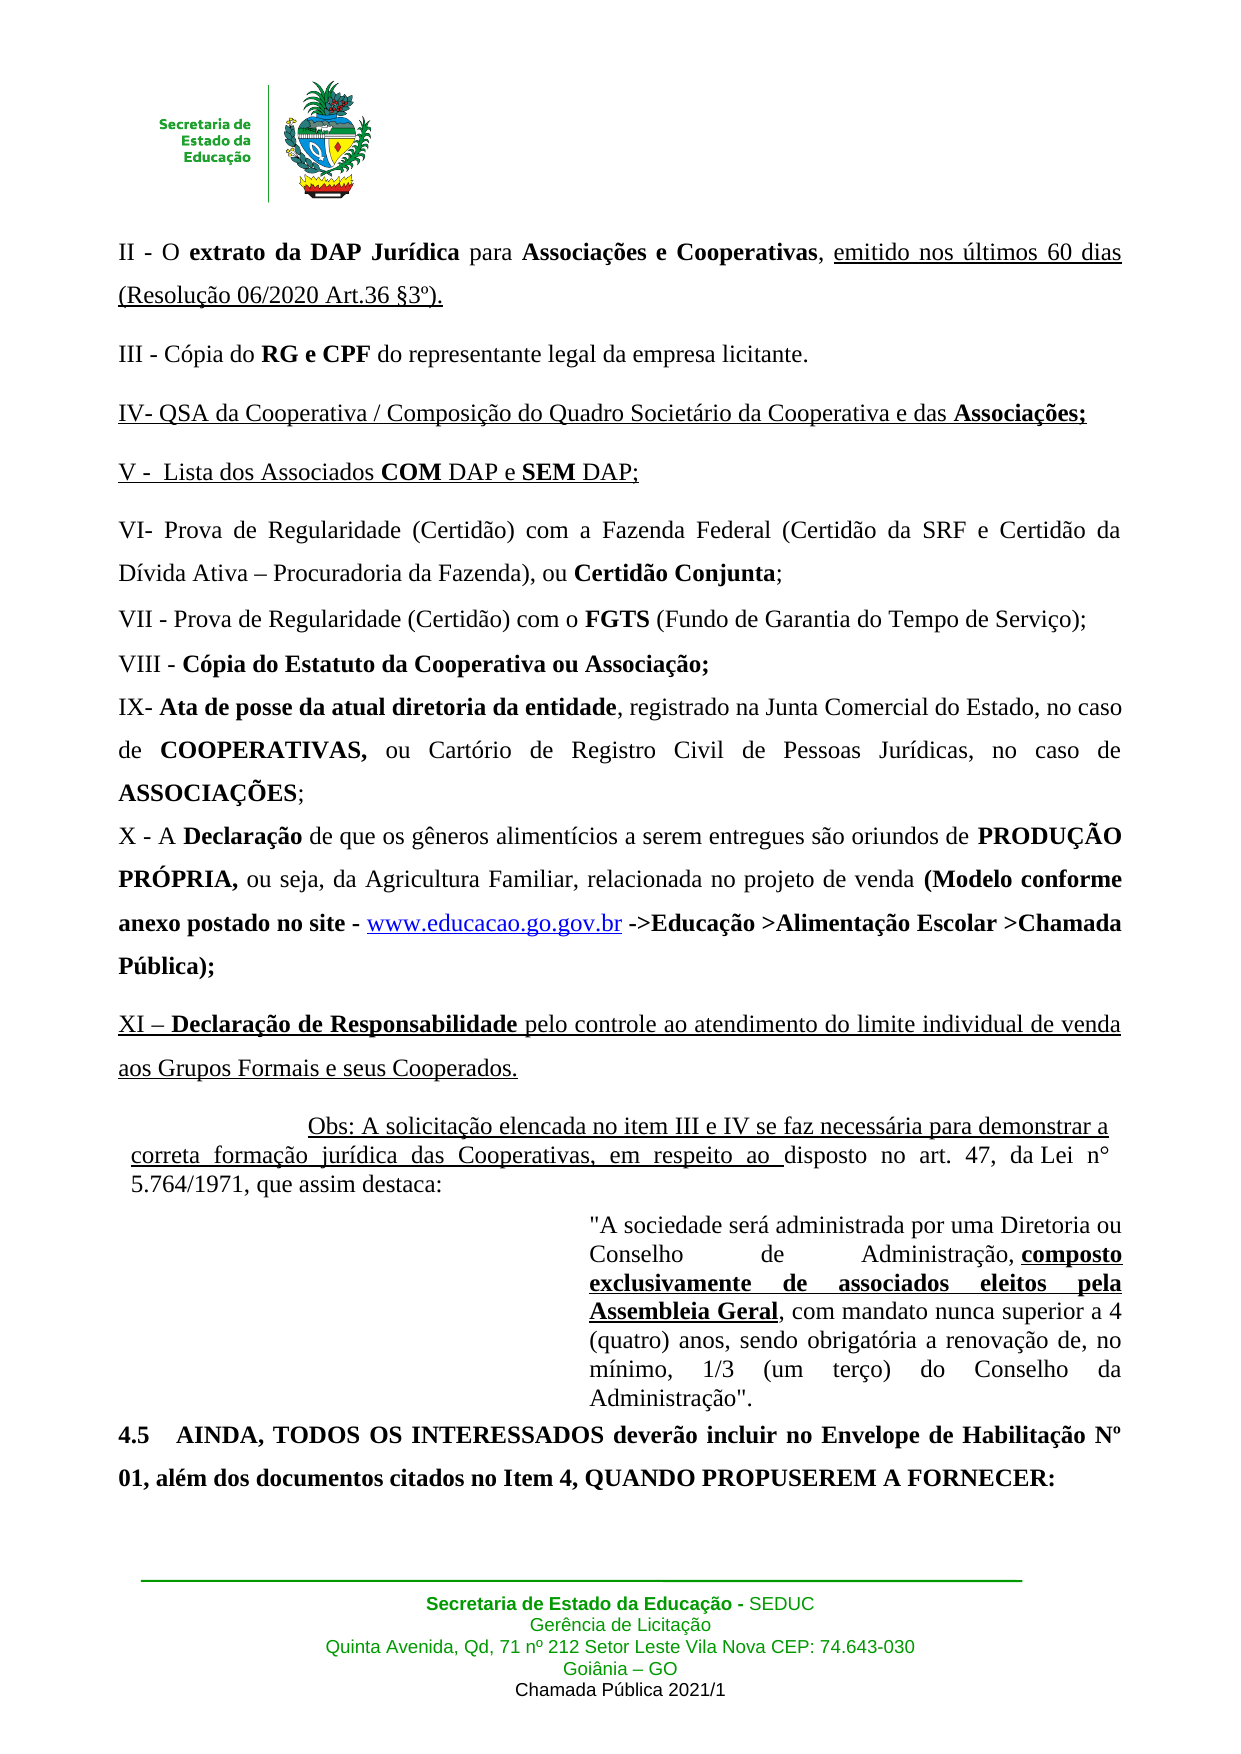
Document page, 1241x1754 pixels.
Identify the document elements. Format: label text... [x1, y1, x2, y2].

text VIII - Cópia do Estatuto da Cooperativa ou Associação; [118, 649, 1122, 678]
text "A sociedade será administrada por uma Diretoria ou Conselho de Administração, composto exclusivamente de associados eleitos pela Assembleia Geral, com mandato nunca superior a 4 (quatro) anos, sendo obrigatória a renovação de, no mínimo, 1/3 (um terço) do Conselho da Administração". [589, 1294, 1122, 1411]
text VI- Prova de Regularidade (Certidão) com a Fazenda Federal (Certidão da SRF e Certidão da Dívida Ativa – Procuradoria da Fazenda), ou Certidão Conjunta; [118, 515, 1122, 587]
text XI – Declaração de Responsabilidade pelo controle ao atendimento do limite individual de venda aos Grupos Formais e seus Cooperados. [118, 1009, 1122, 1081]
text III - Cópia do RG e CPF do representante legal da empresa licitante. [118, 339, 1122, 368]
text 4.5 AINDA, TODOS OS INTERESSADOS deverão incluir no Envelope de Habilitação Nº 01, além dos documentos citados no Item 4, QUANDO PROPUSEREM A FORNECER: [118, 1420, 1122, 1492]
text VII - Prova de Regularidade (Certidão) com o FGTS (Fundo de Garantia do Tempo de Serviço); [118, 604, 1122, 632]
text Obs: A solicitação elencada no item III e IV se faz necessária para demonstrar a correta formação jurídica das Cooperativas, em respeito ao disposto no art. 47, da Lei n° 5.764/1971, que assim destaca: [131, 1111, 1110, 1198]
text V - Lista dos Associados COM DAP e SEM DAP; [118, 457, 1122, 485]
text II - O extrato da DAP Jurídica para Associações e Cooperativas, emitido nos últimos 60 dias (Resolução 06/2020 Art.36 §3º). [118, 237, 1122, 309]
text "A sociedade será administrada por uma Diretoria ou Conselho de Administração, composto exclusivamente de associados eleitos pela Assembleia Geral, com mandato nunca superior a 4 (quatro) anos, sendo obrigatória a renovação de, no mínimo, 1/3 (um terço) do Conselho da Administração". [589, 1210, 1122, 1293]
text IV- QSA da Cooperativa / Composição do Quadro Societário da Cooperativa e das Associações; [118, 398, 1122, 427]
text X - A Declaração de que os gêneros alimentícios a serem entregues são oriundos de PRODUÇÃO PRÓPRIA, ou seja, da Agricultura Familiar, relacionada no projeto de venda (Modelo conforme anexo postado no site - www.educacao.go.gov.br ->Educação >Alimentação Escolar >Chamada Pública); [118, 821, 1122, 979]
text IX- Ata de posse da atual diretoria da entidade, registrado na Junta Comercial do Estado, no caso de COOPERATIVAS, ou Cartório de Registro Civil de Pessoas Jurídicas, no caso de ASSOCIAÇÕES; [118, 692, 1122, 807]
picture [118, 73, 412, 210]
